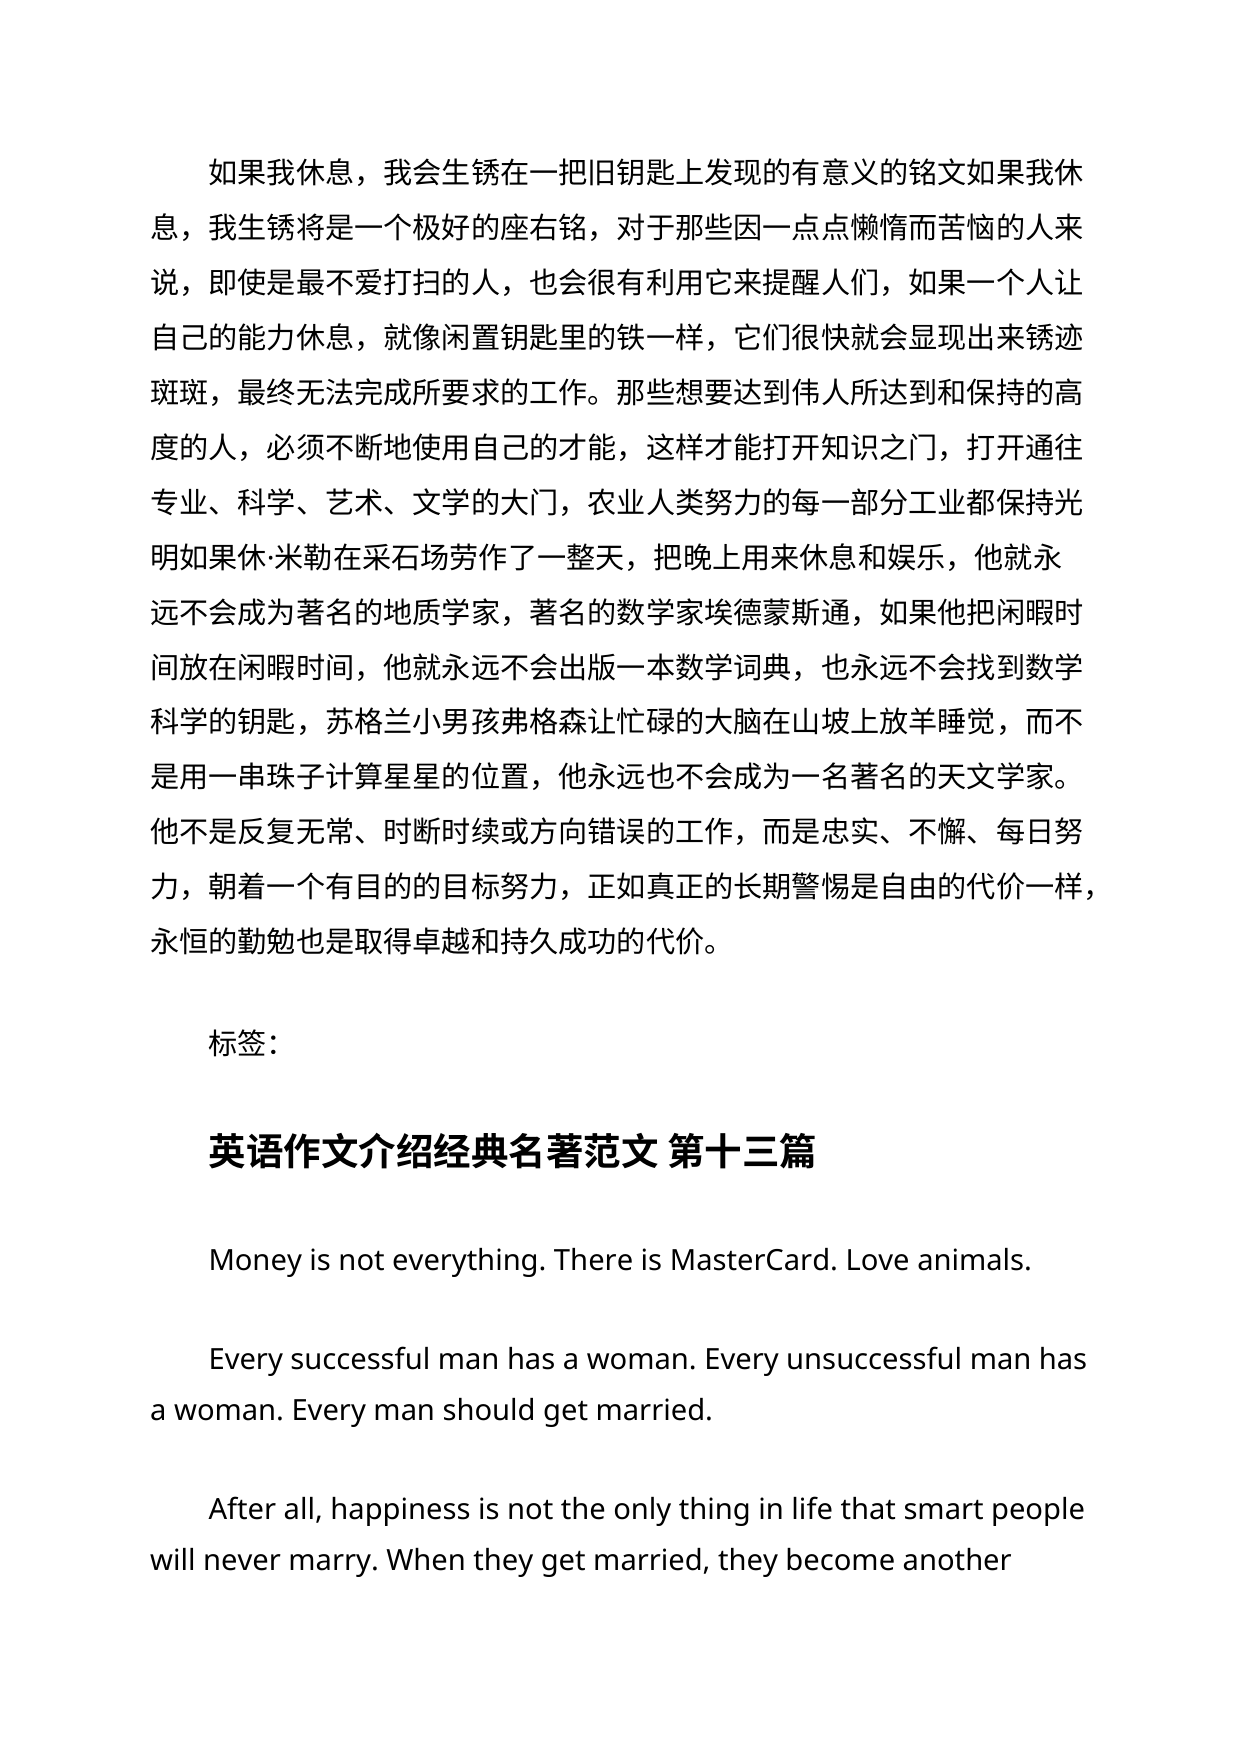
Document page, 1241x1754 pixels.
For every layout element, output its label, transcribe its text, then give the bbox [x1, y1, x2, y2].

text Every successful man has a woman. Every unsuccessful man has a woman. Every man should get married. [150, 1338, 1090, 1429]
text 英语作文介绍经典名著范文 第十三篇 [150, 1122, 1090, 1176]
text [150, 1488, 1090, 1579]
text 标签： [150, 1020, 1090, 1063]
text Money is not everything. There is MasterCard. Love animals. [150, 1239, 1090, 1279]
text 如果我休息，我会生锈在一把旧钥匙上发现的有意义的铭文如果我休息，我生锈将是一个极好的座右铭，对于那些因一点点懒惰而苦恼的人来说，即使是最不爱打扫的人，也会很有利用它来提醒人们，如果一个人让自己的能力休息，就像闲置钥匙里的铁一样，它们很快就会显现出来锈迹斑斑，最终无法完成所要求的工作。那些想要达到伟人所达到和保持的高度的人，必须不断地使用自己的才能，这样才能打开知识之门，打开通往专业、科学、艺术、文学的大门，农业人类努力的每一部分工业都保持光明如果休·米勒在采石场劳作了一整天，把晚上用来休息和娱乐，他就永远不会成为著名的地质学家，著名的数学家埃德蒙斯通，如果他把闲暇时间放在闲暇时间，他就永远不会出版一本数学词典，也永远不会找到数学科学的钥匙，苏格兰小男孩弗格森让忙碌的大脑在山坡上放羊睡觉，而不是用一串珠子计算星星的位置，他永远也不会成为一名著名的天文学家。他不是反复无常、时断时续或方向错误的工作，而是忠实、不懈、每日努力，朝着一个有目的的目标努力，正如真正的长期警惕是自由的代价一样，永恒的勤勉也是取得卓越和持久成功的代价。 [150, 150, 1090, 961]
